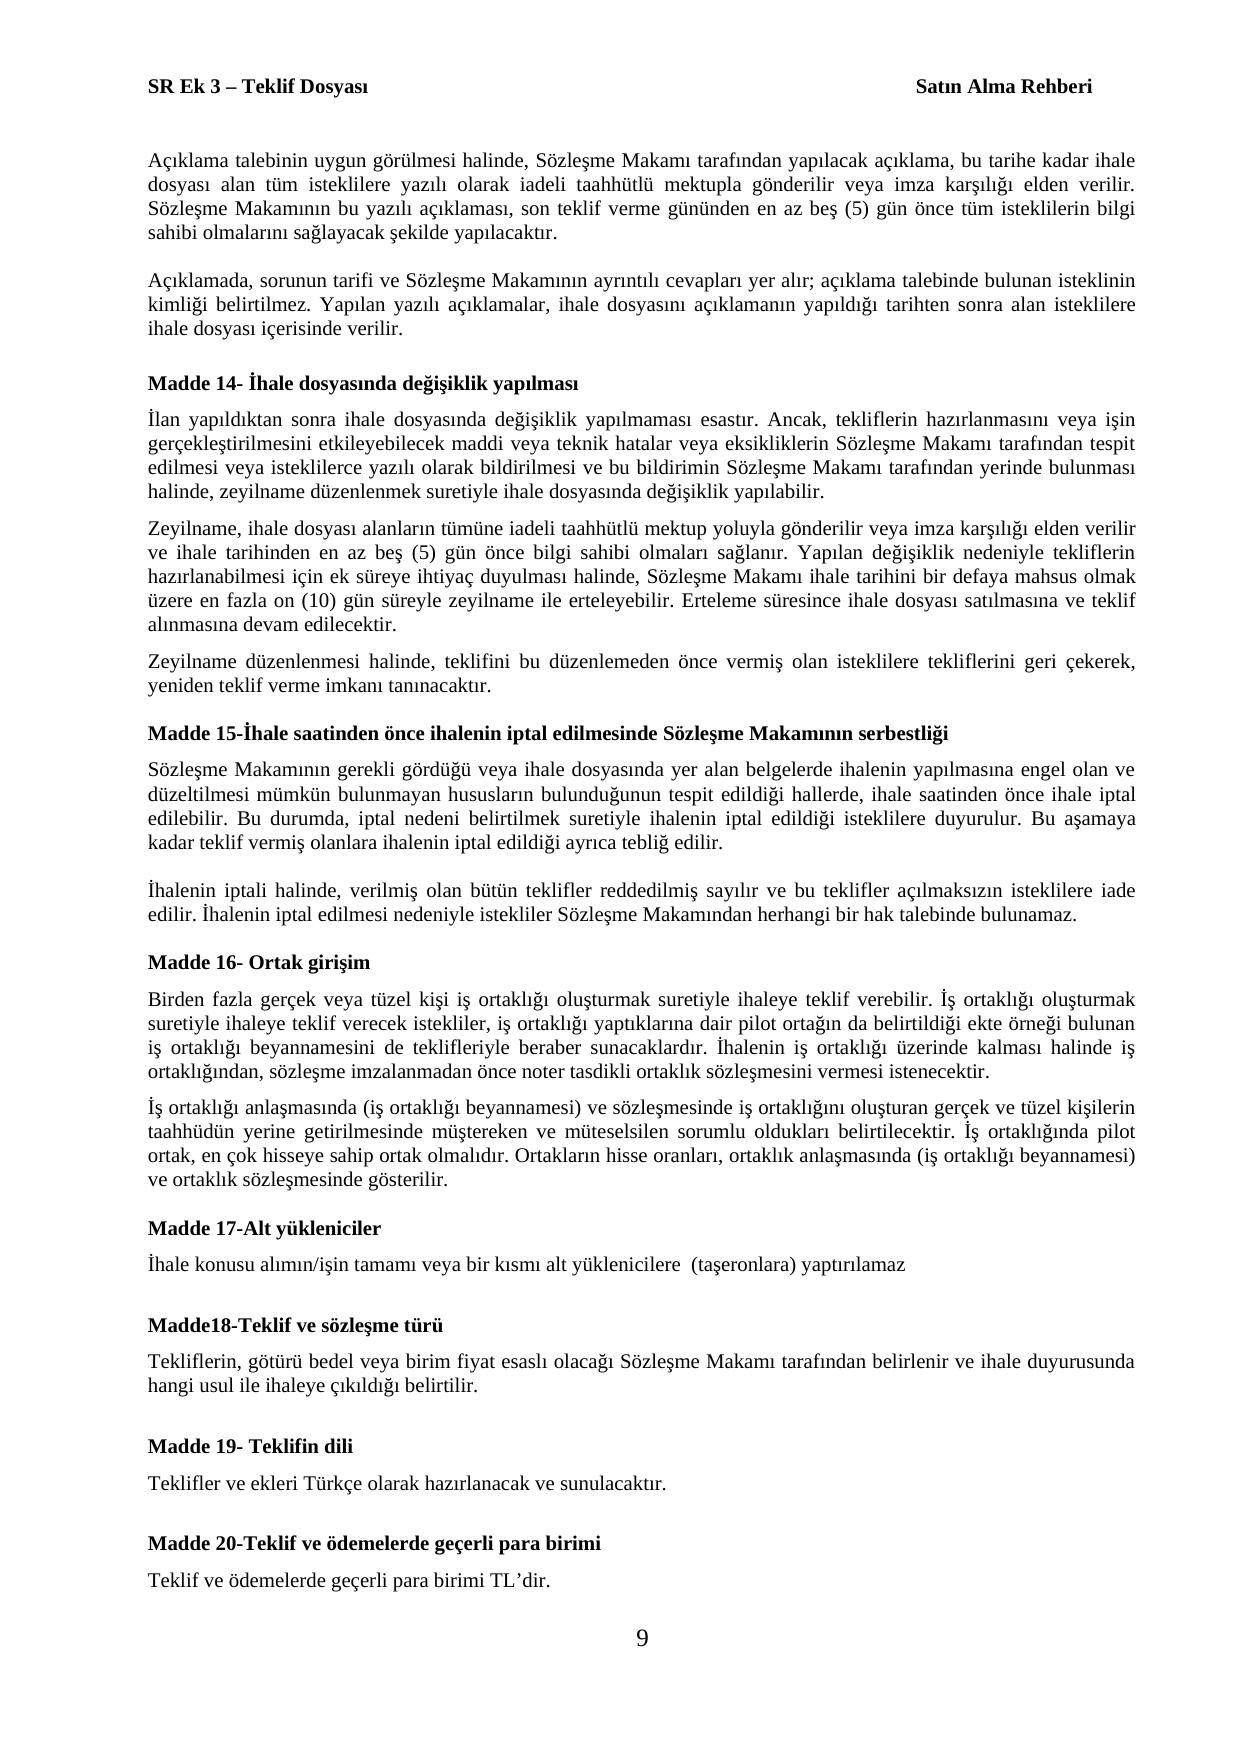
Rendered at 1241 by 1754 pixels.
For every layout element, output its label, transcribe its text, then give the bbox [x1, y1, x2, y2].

text Madde 15-İhale saatinden önce ihalenin iptal edilmesinde Sözleşme Makamının serbestliği [148, 721, 1137, 745]
text İhale konusu alımın/işin tamamı veya bir kısmı alt yüklenicilere (taşeronlara) yaptırılamaz [148, 1252, 1174, 1276]
text Teklif ve ödemelerde geçerli para birimi TL’dir. [148, 1568, 1137, 1592]
text İhalenin iptali halinde, verilmiş olan bütün teklifler reddedilmiş sayılır ve bu teklifler açılmaksızın isteklilere iade edilir. İhalenin iptal edilmesi nedeniyle istekliler Sözleşme Makamından herhangi bir hak talebinde bulunamaz. [148, 878, 1137, 926]
text Madde 19- Teklifin dili [148, 1434, 1137, 1458]
text Madde18-Teklif ve sözleşme türü [148, 1313, 1137, 1337]
text Açıklamada, sorunun tarifi ve Sözleşme Makamının ayrıntılı cevapları yer alır; açıklama talebinde bulunan isteklinin kimliği belirtilmez. Yapılan yazılı açıklamalar, ihale dosyasını açıklamanın yapıldığı tarihten sonra alan isteklilere ihale dosyası içerisinde verilir. [148, 268, 1137, 340]
text Zeyilname, ihale dosyası alanların tümüne iadeli taahhütlü mektup yoluyla gönderilir veya imza karşılığı elden verilir ve ihale tarihinden en az beş (5) gün önce bilgi sahibi olmaları sağlanır. Yapılan değişiklik nedeniyle tekliflerin hazırlanabilmesi için ek süreye ihtiyaç duyulması halinde, Sözleşme Makamı ihale tarihini bir defaya mahsus olmak üzere en fazla on (10) gün süreyle zeyilname ile erteleyebilir. Erteleme süresince ihale dosyası satılmasına ve teklif alınmasına devam edilecektir. [148, 516, 1137, 636]
text İş ortaklığı anlaşmasında (iş ortaklığı beyannamesi) ve sözleşmesinde iş ortaklığını oluşturan gerçek ve tüzel kişilerin taahhüdün yerine getirilmesinde müştereken ve müteselsilen sorumlu oldukları belirtilecektir. İş ortaklığında pilot ortak, en çok hisseye sahip ortak olmalıdır. Ortakların hisse oranları, ortaklık anlaşmasında (iş ortaklığı beyannamesi) ve ortaklık sözleşmesinde gösterilir. [148, 1095, 1137, 1191]
text Madde 16- Ortak girişim [148, 950, 1137, 974]
text Zeyilname düzenlenmesi halinde, teklifini bu düzenlemeden önce vermiş olan isteklilere tekliflerini geri çekerek, yeniden teklif verme imkanı tanınacaktır. [148, 649, 1137, 697]
text Sözleşme Makamının gerekli gördüğü veya ihale dosyasında yer alan belgelerde ihalenin yapılmasına engel olan ve düzeltilmesi mümkün bulunmayan hususların bulunduğunun tespit edildiği hallerde, ihale saatinden önce ihale iptal edilebilir. Bu durumda, iptal nedeni belirtilmek suretiyle ihalenin iptal edildiği isteklilere duyurulur. Bu aşamaya kadar teklif vermiş olanlara ihalenin iptal edildiği ayrıca tebliğ edilir. [148, 757, 1137, 854]
text Birden fazla gerçek veya tüzel kişi iş ortaklığı oluşturmak suretiyle ihaleye teklif verebilir. İş ortaklığı oluşturmak suretiyle ihaleye teklif verecek istekliler, iş ortaklığı yaptıklarına dair pilot ortağın da belirtildiği ekte örneği bulunan iş ortaklığı beyannamesini de teklifleriyle beraber sunacaklardır. İhalenin iş ortaklığı üzerinde kalması halinde iş ortaklığından, sözleşme imzalanmadan önce noter tasdikli ortaklık sözleşmesini vermesi istenecektir. [148, 986, 1137, 1083]
text Madde 14- İhale dosyasında değişiklik yapılması [148, 371, 1137, 394]
text Teklifler ve ekleri Türkçe olarak hazırlanacak ve sunulacaktır. [148, 1471, 1137, 1494]
text Madde 17-Alt yükleniciler [148, 1216, 1137, 1239]
text Tekliflerin, götürü bedel veya birim fiyat esaslı olacağı Sözleşme Makamı tarafından belirlenir ve ihale duyurusunda hangi usul ile ihaleye çıkıldığı belirtilir. [148, 1349, 1137, 1397]
text Madde 20-Teklif ve ödemelerde geçerli para birimi [148, 1531, 1137, 1555]
text İlan yapıldıktan sonra ihale dosyasında değişiklik yapılmaması esastır. Ancak, tekliflerin hazırlanmasını veya işin gerçekleştirilmesini etkileyebilecek maddi veya teknik hatalar veya eksikliklerin Sözleşme Makamı tarafından tespit edilmesi veya isteklilerce yazılı olarak bildirilmesi ve bu bildirimin Sözleşme Makamı tarafından yerinde bulunması halinde, zeyilname düzenlenmek suretiyle ihale dosyasında değişiklik yapılabilir. [148, 407, 1137, 503]
text Açıklama talebinin uygun görülmesi halinde, Sözleşme Makamı tarafından yapılacak açıklama, bu tarihe kadar ihale dosyası alan tüm isteklilere yazılı olarak iadeli taahhütlü mektupla gönderilir veya imza karşılığı elden verilir. Sözleşme Makamının bu yazılı açıklaması, son teklif verme gününden en az beş (5) gün önce tüm isteklilerin bilgi sahibi olmalarını sağlayacak şekilde yapılacaktır. [148, 148, 1137, 244]
